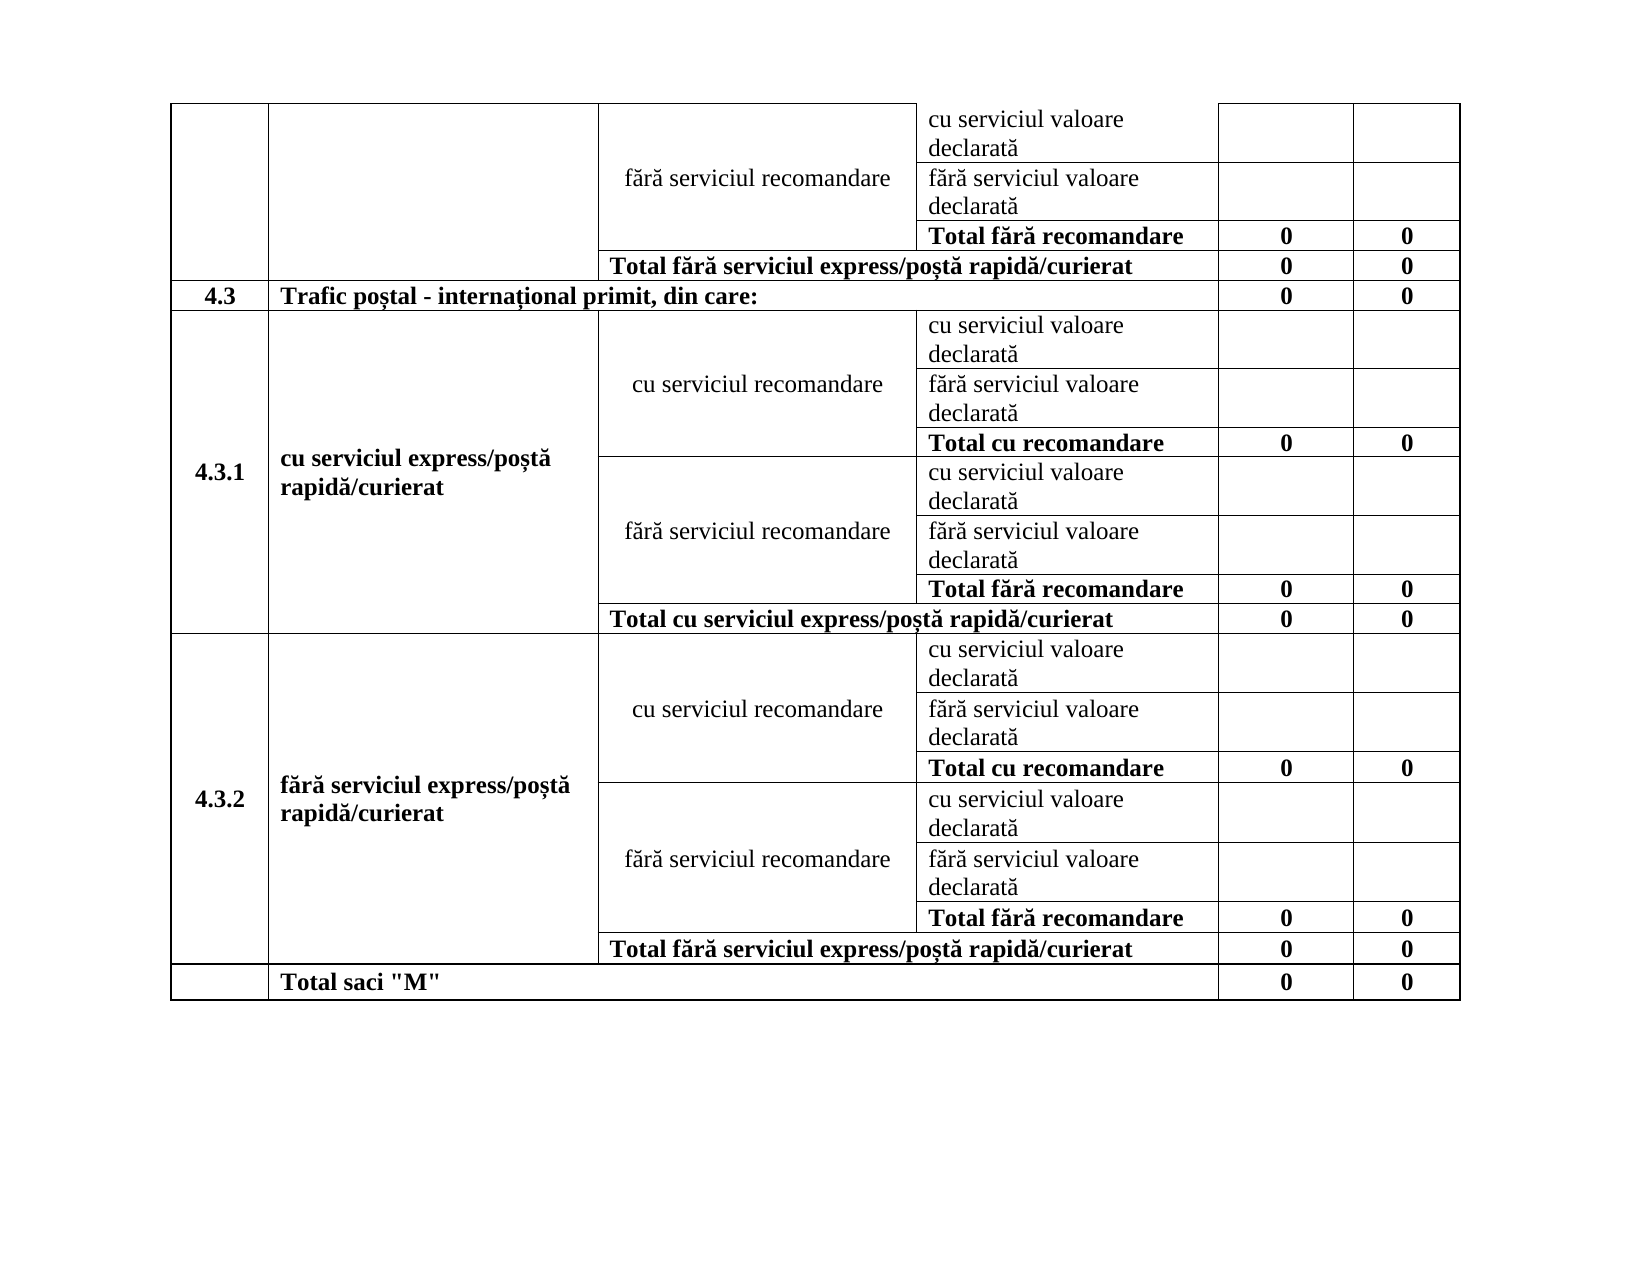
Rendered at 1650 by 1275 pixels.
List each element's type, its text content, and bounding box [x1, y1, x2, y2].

table_cell 0 [1219, 604, 1353, 633]
table_cell Total cu serviciul express/poștă rapidă/curierat [599, 604, 1218, 633]
table_cell [1219, 369, 1353, 427]
table_cell 0 [1354, 221, 1459, 250]
table_cell 0 [1219, 902, 1353, 932]
table_cell Total fără recomandare [917, 902, 1218, 932]
table_cell 0 [1354, 428, 1459, 456]
table_cell 0 [1354, 604, 1459, 633]
table_cell [1354, 104, 1459, 162]
table_cell 4.3 [172, 281, 268, 309]
table_cell cu serviciul recomandare [599, 634, 916, 782]
table_cell [1219, 516, 1353, 573]
table_cell [1354, 516, 1459, 573]
table_cell fără serviciul valoare declarată [917, 843, 1218, 901]
table_cell [1219, 104, 1353, 162]
table_cell 0 [1354, 752, 1459, 782]
table_cell fără serviciul express/poștă rapidă/curierat [269, 634, 598, 963]
table_cell 0 [1354, 575, 1459, 603]
table_cell Total cu recomandare [917, 428, 1218, 456]
table_cell 0 [1354, 902, 1459, 932]
table_cell cu serviciul valoare declarată [917, 783, 1218, 842]
table_cell Total fără recomandare [917, 575, 1218, 603]
table_cell [1354, 369, 1459, 427]
table_cell cu serviciul express/poștă rapidă/curierat [269, 311, 598, 633]
table_cell 0 [1354, 251, 1459, 280]
table_cell 0 [1219, 281, 1353, 309]
table_cell 4.3.2 [172, 634, 268, 963]
table_cell 0 [1219, 965, 1353, 998]
table_cell Total fără serviciul express/poștă rapidă/curierat [599, 251, 1218, 280]
table_cell [172, 965, 268, 998]
table_cell Total fără recomandare [917, 221, 1218, 250]
table_cell 0 [1354, 281, 1459, 309]
table_cell cu serviciul valoare declarată [917, 311, 1218, 368]
table_cell cu serviciul valoare declarată [917, 457, 1218, 515]
table_cell [1354, 311, 1459, 368]
table_cell cu serviciul recomandare [599, 311, 916, 456]
table_cell 0 [1219, 251, 1353, 280]
table_cell 0 [1354, 965, 1459, 998]
table_cell Total saci "M" [269, 965, 1218, 998]
table_cell [1219, 311, 1353, 368]
table_cell cu serviciul valoare declarată [917, 103, 1218, 162]
table_cell 0 [1219, 221, 1353, 250]
table_cell [1219, 783, 1353, 842]
table_cell 4.3.1 [172, 311, 268, 633]
table_cell [1219, 163, 1353, 220]
table_cell 0 [1354, 933, 1459, 963]
table_cell Trafic poștal - internațional primit, din care: [269, 281, 1218, 309]
table_cell fără serviciul recomandare [599, 104, 916, 250]
table_cell [1219, 843, 1353, 901]
table_cell [1354, 783, 1459, 842]
table_cell cu serviciul valoare declarată [917, 634, 1218, 692]
table_cell [1219, 457, 1353, 515]
table_cell fără serviciul valoare declarată [917, 163, 1218, 220]
table_cell [1354, 693, 1459, 751]
table_cell [1354, 634, 1459, 692]
table_cell [1354, 163, 1459, 220]
table_cell [1219, 693, 1353, 751]
table_cell fără serviciul valoare declarată [917, 693, 1218, 751]
table_cell 0 [1219, 428, 1353, 456]
table_cell [1354, 457, 1459, 515]
table_cell fără serviciul valoare declarată [917, 516, 1218, 573]
table_cell Total cu recomandare [917, 752, 1218, 782]
table_cell fără serviciul valoare declarată [917, 369, 1218, 427]
table_cell fără serviciul recomandare [599, 783, 916, 932]
table_cell Total fără serviciul express/poștă rapidă/curierat [599, 933, 1218, 963]
table_cell [1354, 843, 1459, 901]
table_cell 0 [1219, 933, 1353, 963]
table_cell fără serviciul recomandare [599, 457, 916, 603]
table_cell [1219, 634, 1353, 692]
table_cell 0 [1219, 575, 1353, 603]
table_cell 0 [1219, 752, 1353, 782]
